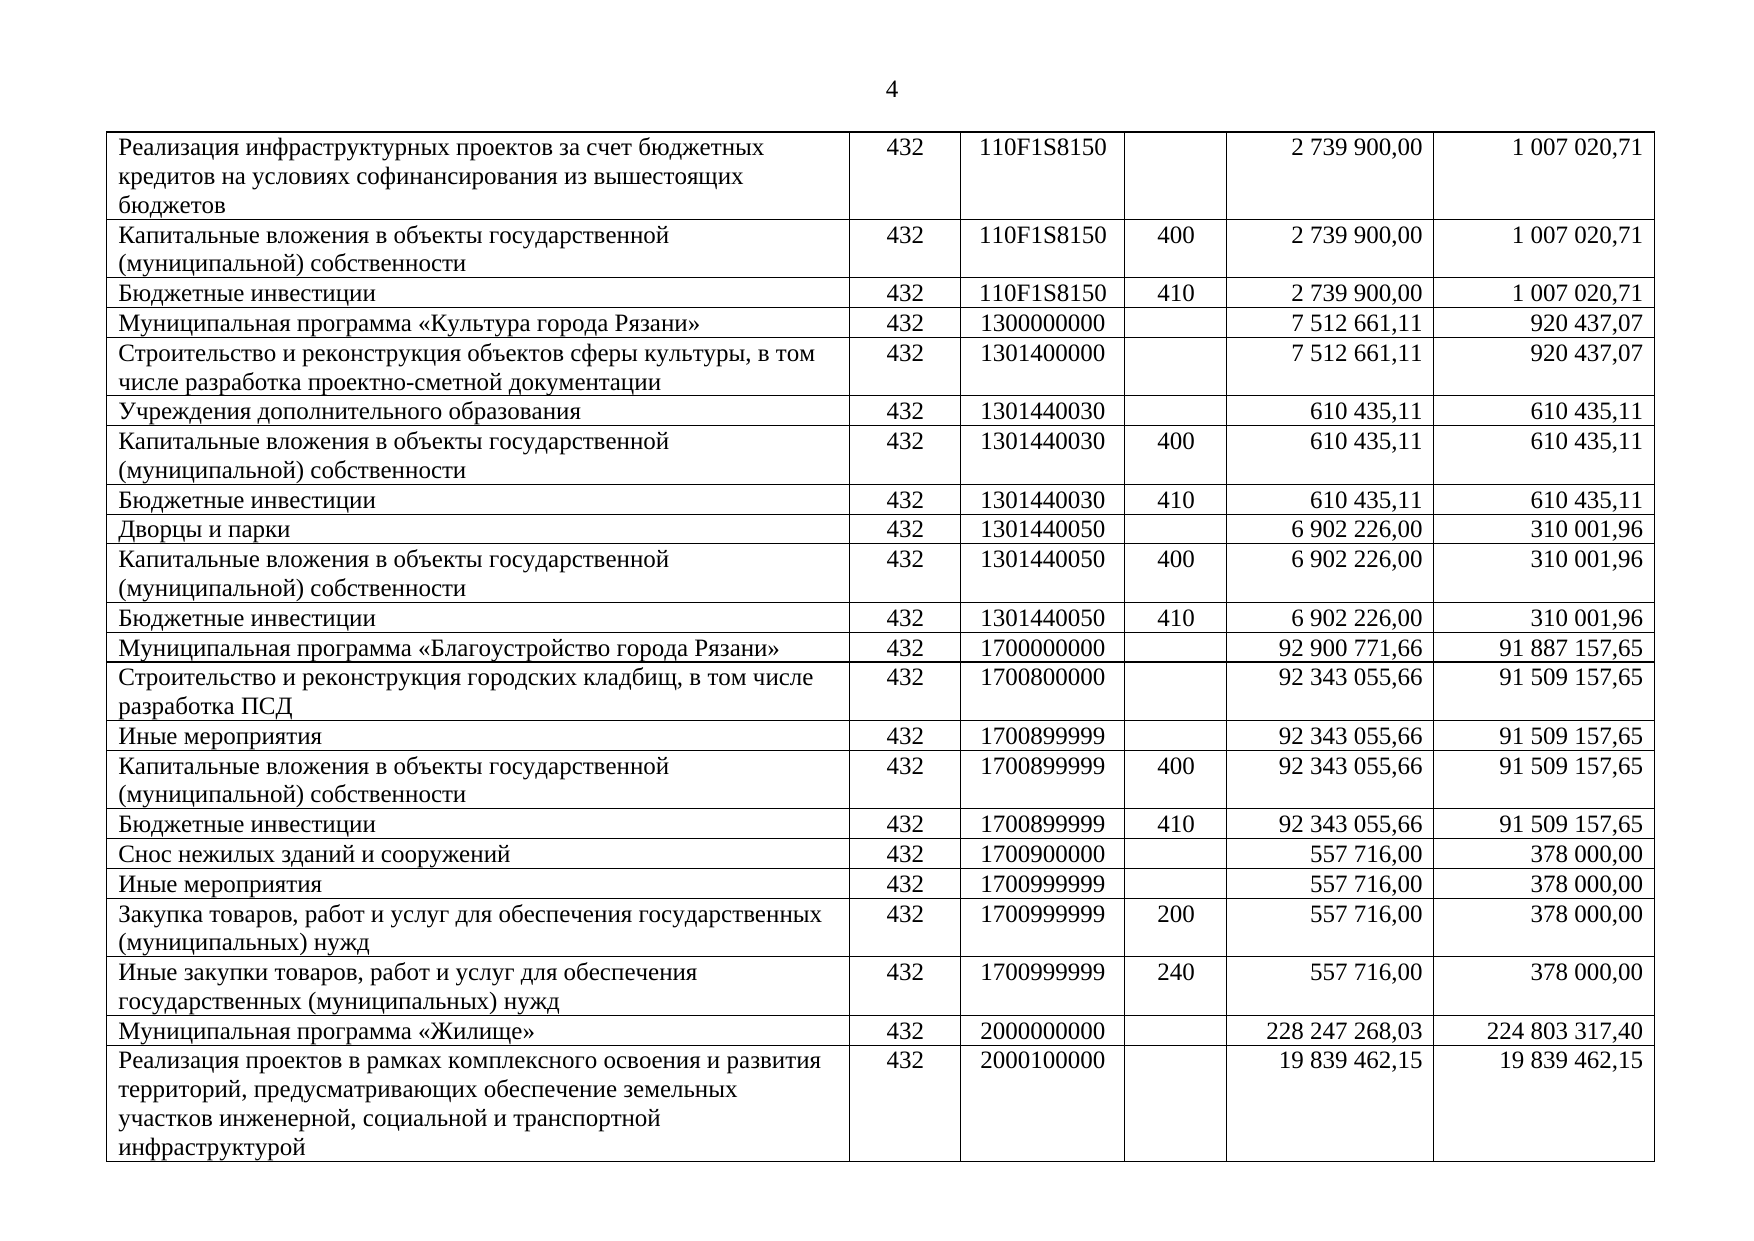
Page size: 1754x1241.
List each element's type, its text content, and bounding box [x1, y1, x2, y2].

table_cell [1125, 839, 1226, 868]
table_cell 432 [850, 633, 960, 661]
table_cell 432 [850, 839, 960, 868]
table_cell Снос нежилых зданий и сооружений [107, 839, 849, 868]
table_cell 610 435,11 [1434, 485, 1654, 513]
table_cell 91 887 157,65 [1434, 633, 1654, 661]
table_cell 7 512 661,11 [1227, 308, 1433, 337]
table_cell [1125, 396, 1226, 425]
table_cell 557 716,00 [1227, 957, 1433, 1015]
table_cell 1301440030 [961, 426, 1124, 484]
table_cell 110F1S8150 [961, 133, 1124, 219]
table_cell [1125, 133, 1226, 219]
table_cell 91 509 157,65 [1434, 663, 1654, 720]
table_cell Муниципальная программа «Жилище» [107, 1016, 849, 1044]
table_cell 557 716,00 [1227, 899, 1433, 956]
table_cell 432 [850, 751, 960, 808]
table_cell 91 509 157,65 [1434, 809, 1654, 838]
table_cell 6 902 226,00 [1227, 515, 1433, 543]
table_cell [1125, 308, 1226, 337]
table_cell 310 001,96 [1434, 603, 1654, 632]
table_cell Бюджетные инвестиции [107, 809, 849, 838]
table_cell 110F1S8150 [961, 278, 1124, 307]
table_cell [1125, 515, 1226, 543]
table_cell 920 437,07 [1434, 308, 1654, 337]
table_cell 400 [1125, 544, 1226, 602]
table_cell 1700000000 [961, 633, 1124, 661]
table_cell 2000100000 [961, 1046, 1124, 1161]
table_cell 92 343 055,66 [1227, 663, 1433, 720]
table_cell Капитальные вложения в объекты государственной (муниципальной) собственности [107, 426, 849, 484]
table_cell Учреждения дополнительного образования [107, 396, 849, 425]
table_cell 92 900 771,66 [1227, 633, 1433, 661]
table_cell 432 [850, 957, 960, 1015]
table_cell 2 739 900,00 [1227, 278, 1433, 307]
table_cell 6 902 226,00 [1227, 603, 1433, 632]
table_cell 610 435,11 [1434, 396, 1654, 425]
table_cell 240 [1125, 957, 1226, 1015]
table_cell 1 007 020,71 [1434, 278, 1654, 307]
table_cell 1 007 020,71 [1434, 220, 1654, 277]
table_cell 557 716,00 [1227, 839, 1433, 868]
table_cell Иные мероприятия [107, 721, 849, 750]
table_cell 2000000000 [961, 1016, 1124, 1044]
table_cell Реализация инфраструктурных проектов за счет бюджетных кредитов на условиях софинансирования из вышестоящих бюджетов [107, 133, 849, 219]
table_cell 1301440030 [961, 396, 1124, 425]
table_cell 1301400000 [961, 338, 1124, 395]
table_cell 378 000,00 [1434, 839, 1654, 868]
table_cell 91 509 157,65 [1434, 721, 1654, 750]
table_cell 432 [850, 899, 960, 956]
table_cell 1700899999 [961, 751, 1124, 808]
table_cell 1700899999 [961, 809, 1124, 838]
table_cell 378 000,00 [1434, 957, 1654, 1015]
table_cell 110F1S8150 [961, 220, 1124, 277]
table_cell 432 [850, 1046, 960, 1161]
table_cell 1700899999 [961, 721, 1124, 750]
table_cell 432 [850, 663, 960, 720]
table_cell [1125, 869, 1226, 898]
table_cell 432 [850, 869, 960, 898]
table_cell Дворцы и парки [107, 515, 849, 543]
table_cell 1300000000 [961, 308, 1124, 337]
table_cell 400 [1125, 426, 1226, 484]
table_cell Муниципальная программа «Благоустройство города Рязани» [107, 633, 849, 661]
table_cell [1125, 721, 1226, 750]
table_cell 432 [850, 515, 960, 543]
table_cell 400 [1125, 220, 1226, 277]
table_cell 557 716,00 [1227, 869, 1433, 898]
table_cell 310 001,96 [1434, 515, 1654, 543]
table_cell 432 [850, 544, 960, 602]
table_cell 92 343 055,66 [1227, 751, 1433, 808]
table_cell 7 512 661,11 [1227, 338, 1433, 395]
table_cell Реализация проектов в рамках комплексного освоения и развития территорий, предусматривающих обеспечение земельных участков инженерной, социальной и транспортной инфраструктурой [107, 1046, 849, 1161]
table_cell 91 509 157,65 [1434, 751, 1654, 808]
table_cell Строительство и реконструкция объектов сферы культуры, в том числе разработка проектно-сметной документации [107, 338, 849, 395]
table_cell 432 [850, 603, 960, 632]
table_cell 1700999999 [961, 957, 1124, 1015]
table_cell 1700999999 [961, 869, 1124, 898]
table_cell 432 [850, 485, 960, 513]
table_cell 920 437,07 [1434, 338, 1654, 395]
table_cell 1301440050 [961, 603, 1124, 632]
table_cell 2 739 900,00 [1227, 220, 1433, 277]
table_cell Иные закупки товаров, работ и услуг для обеспечения государственных (муниципальных) нужд [107, 957, 849, 1015]
table_cell Муниципальная программа «Культура города Рязани» [107, 308, 849, 337]
table_cell 1301440050 [961, 544, 1124, 602]
table_cell [1125, 663, 1226, 720]
table_cell 1700999999 [961, 899, 1124, 956]
table_cell Бюджетные инвестиции [107, 603, 849, 632]
table_cell 432 [850, 426, 960, 484]
table_cell 410 [1125, 809, 1226, 838]
table_cell Бюджетные инвестиции [107, 278, 849, 307]
table_cell Капитальные вложения в объекты государственной (муниципальной) собственности [107, 544, 849, 602]
table_cell [1125, 633, 1226, 661]
table_cell Иные мероприятия [107, 869, 849, 898]
table_cell 19 839 462,15 [1434, 1046, 1654, 1161]
table_cell 1301440050 [961, 515, 1124, 543]
table_cell 400 [1125, 751, 1226, 808]
table_cell 410 [1125, 603, 1226, 632]
table_cell Строительство и реконструкция городских кладбищ, в том числе разработка ПСД [107, 663, 849, 720]
table_cell Капитальные вложения в объекты государственной (муниципальной) собственности [107, 751, 849, 808]
table_cell 1700900000 [961, 839, 1124, 868]
table_cell Бюджетные инвестиции [107, 485, 849, 513]
table_cell [1125, 1016, 1226, 1044]
table_cell 92 343 055,66 [1227, 809, 1433, 838]
table_cell 432 [850, 1016, 960, 1044]
table_cell 610 435,11 [1227, 485, 1433, 513]
table_cell 432 [850, 133, 960, 219]
table_cell 610 435,11 [1434, 426, 1654, 484]
table_cell 432 [850, 220, 960, 277]
table_cell 432 [850, 308, 960, 337]
table_cell 1700800000 [961, 663, 1124, 720]
table_cell [1125, 1046, 1226, 1161]
table_cell 1 007 020,71 [1434, 133, 1654, 219]
table_cell 228 247 268,03 [1227, 1016, 1433, 1044]
table_cell [1125, 338, 1226, 395]
table_cell Капитальные вложения в объекты государственной (муниципальной) собственности [107, 220, 849, 277]
table_cell 378 000,00 [1434, 869, 1654, 898]
table_cell 1301440030 [961, 485, 1124, 513]
table_cell 432 [850, 338, 960, 395]
table_cell 92 343 055,66 [1227, 721, 1433, 750]
table_cell 610 435,11 [1227, 396, 1433, 425]
table_cell 410 [1125, 485, 1226, 513]
table_cell 19 839 462,15 [1227, 1046, 1433, 1161]
table_cell 310 001,96 [1434, 544, 1654, 602]
table_cell 432 [850, 396, 960, 425]
table_cell 432 [850, 278, 960, 307]
table_cell 200 [1125, 899, 1226, 956]
table_cell 432 [850, 809, 960, 838]
table_cell 2 739 900,00 [1227, 133, 1433, 219]
table_cell 432 [850, 721, 960, 750]
table_cell 378 000,00 [1434, 899, 1654, 956]
table_cell Закупка товаров, работ и услуг для обеспечения государственных (муниципальных) нужд [107, 899, 849, 956]
table_cell 224 803 317,40 [1434, 1016, 1654, 1044]
table_cell 6 902 226,00 [1227, 544, 1433, 602]
table_cell 410 [1125, 278, 1226, 307]
table_cell 610 435,11 [1227, 426, 1433, 484]
